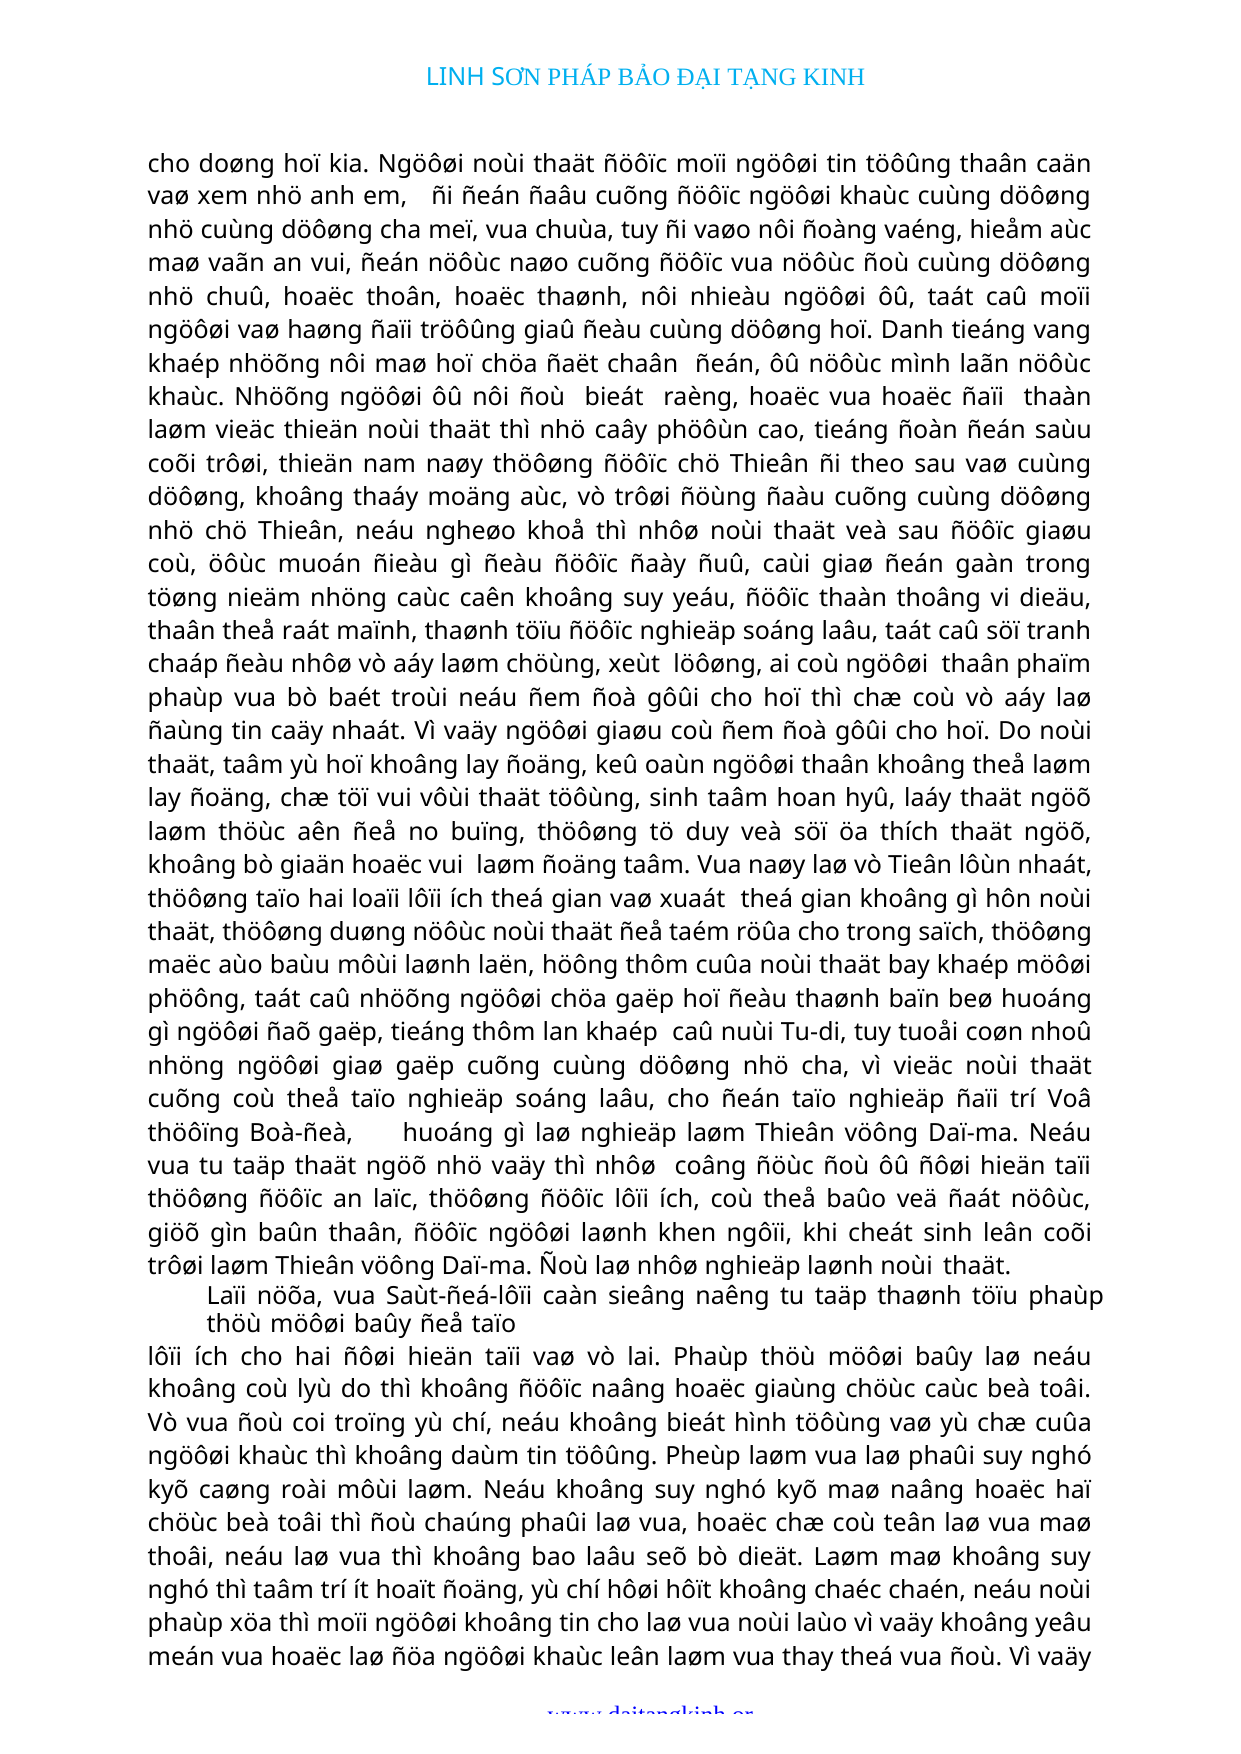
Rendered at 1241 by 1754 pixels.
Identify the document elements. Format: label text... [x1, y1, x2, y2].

text cho doøng hoï kia. Ngöôøi noùi thaät ñöôïc moïi ngöôøi tin töôûng thaân caän vaø xem nhö anh em, ñi ñeán ñaâu cuõng ñöôïc ngöôøi khaùc cuùng döôøng nhö cuùng döôøng cha meï, vua chuùa, tuy ñi vaøo nôi ñoàng vaéng, hieåm aùc maø vaãn an vui, ñeán nöôùc naøo cuõng ñöôïc vua nöôùc ñoù cuùng döôøng nhö chuû, hoaëc thoân, hoaëc thaønh, nôi nhieàu ngöôøi ôû, taát caû moïi ngöôøi vaø haøng ñaïi tröôûng giaû ñeàu cuùng döôøng hoï. Danh tieáng vang khaép nhöõng nôi maø hoï chöa ñaët chaân ñeán, ôû nöôùc mình laãn nöôùc khaùc. Nhöõng ngöôøi ôû nôi ñoù bieát raèng, hoaëc vua hoaëc ñaïi thaàn laøm vieäc thieän noùi thaät thì nhö caây phöôùn cao, tieáng ñoàn ñeán saùu coõi trôøi, thieän nam naøy thöôøng ñöôïc chö Thieân ñi theo sau vaø cuùng döôøng, khoâng thaáy moäng aùc, vò trôøi ñöùng ñaàu cuõng cuùng döôøng nhö chö Thieân, neáu ngheøo khoå thì nhôø noùi thaät veà sau ñöôïc giaøu coù, öôùc muoán ñieàu gì ñeàu ñöôïc ñaày ñuû, caùi giaø ñeán gaàn trong töøng nieäm nhöng caùc caên khoâng suy yeáu, ñöôïc thaàn thoâng vi dieäu, thaân theå raát maïnh, thaønh töïu ñöôïc nghieäp soáng laâu, taát caû söï tranh chaáp ñeàu nhôø vò aáy laøm chöùng, xeùt löôøng, ai coù ngöôøi thaân phaïm phaùp vua bò baét troùi neáu ñem ñoà gôûi cho hoï thì chæ coù vò aáy laø ñaùng tin caäy nhaát. Vì vaäy ngöôøi giaøu coù ñem ñoà gôûi cho hoï. Do noùi thaät, taâm yù hoï khoâng lay ñoäng, keû oaùn ngöôøi thaân khoâng theå laøm lay ñoäng, chæ töï vui vôùi thaät töôùng, sinh taâm hoan hyû, laáy thaät ngöõ laøm thöùc aên ñeå no buïng, thöôøng tö duy veà söï öa thích thaät ngöõ, khoâng bò giaän hoaëc vui laøm ñoäng taâm. Vua naøy laø vò Tieân lôùn nhaát, thöôøng taïo hai loaïi lôïi ích theá gian vaø xuaát theá gian khoâng gì hôn noùi thaät, thöôøng duøng nöôùc noùi thaät ñeå taém röûa cho trong saïch, thöôøng maëc aùo baùu môùi laønh laën, höông thôm cuûa noùi thaät bay khaép möôøi phöông, taát caû nhöõng ngöôøi chöa gaëp hoï ñeàu thaønh baïn beø huoáng gì ngöôøi ñaõ gaëp, tieáng thôm lan khaép caû nuùi Tu-di, tuy tuoåi coøn nhoû nhöng ngöôøi giaø gaëp cuõng cuùng döôøng nhö cha, vì vieäc noùi thaät cuõng coù theå taïo nghieäp soáng laâu, cho ñeán taïo nghieäp ñaïi trí Voâ thöôïng Boà-ñeà, huoáng gì laø nghieäp laøm Thieân vöông Daï-ma. Neáu vua tu taäp thaät ngöõ nhö vaäy thì nhôø coâng ñöùc ñoù ôû ñôøi hieän taïi thöôøng ñöôïc an laïc, thöôøng ñöôïc lôïi ích, coù theå baûo veä ñaát nöôùc, giöõ gìn baûn thaân, ñöôïc ngöôøi laønh khen ngôïi, khi cheát sinh leân coõi trôøi laøm Thieân vöông Daï-ma. Ñoù laø nhôø nghieäp laønh noùi thaät. [147, 145, 1093, 1282]
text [147, 1338, 1093, 1673]
text Laïi nöõa, vua Saùt-ñeá-lôïi caàn sieâng naêng tu taäp thaønh töïu phaùp thöù möôøi baûy ñeå taïo [206, 1282, 1105, 1338]
